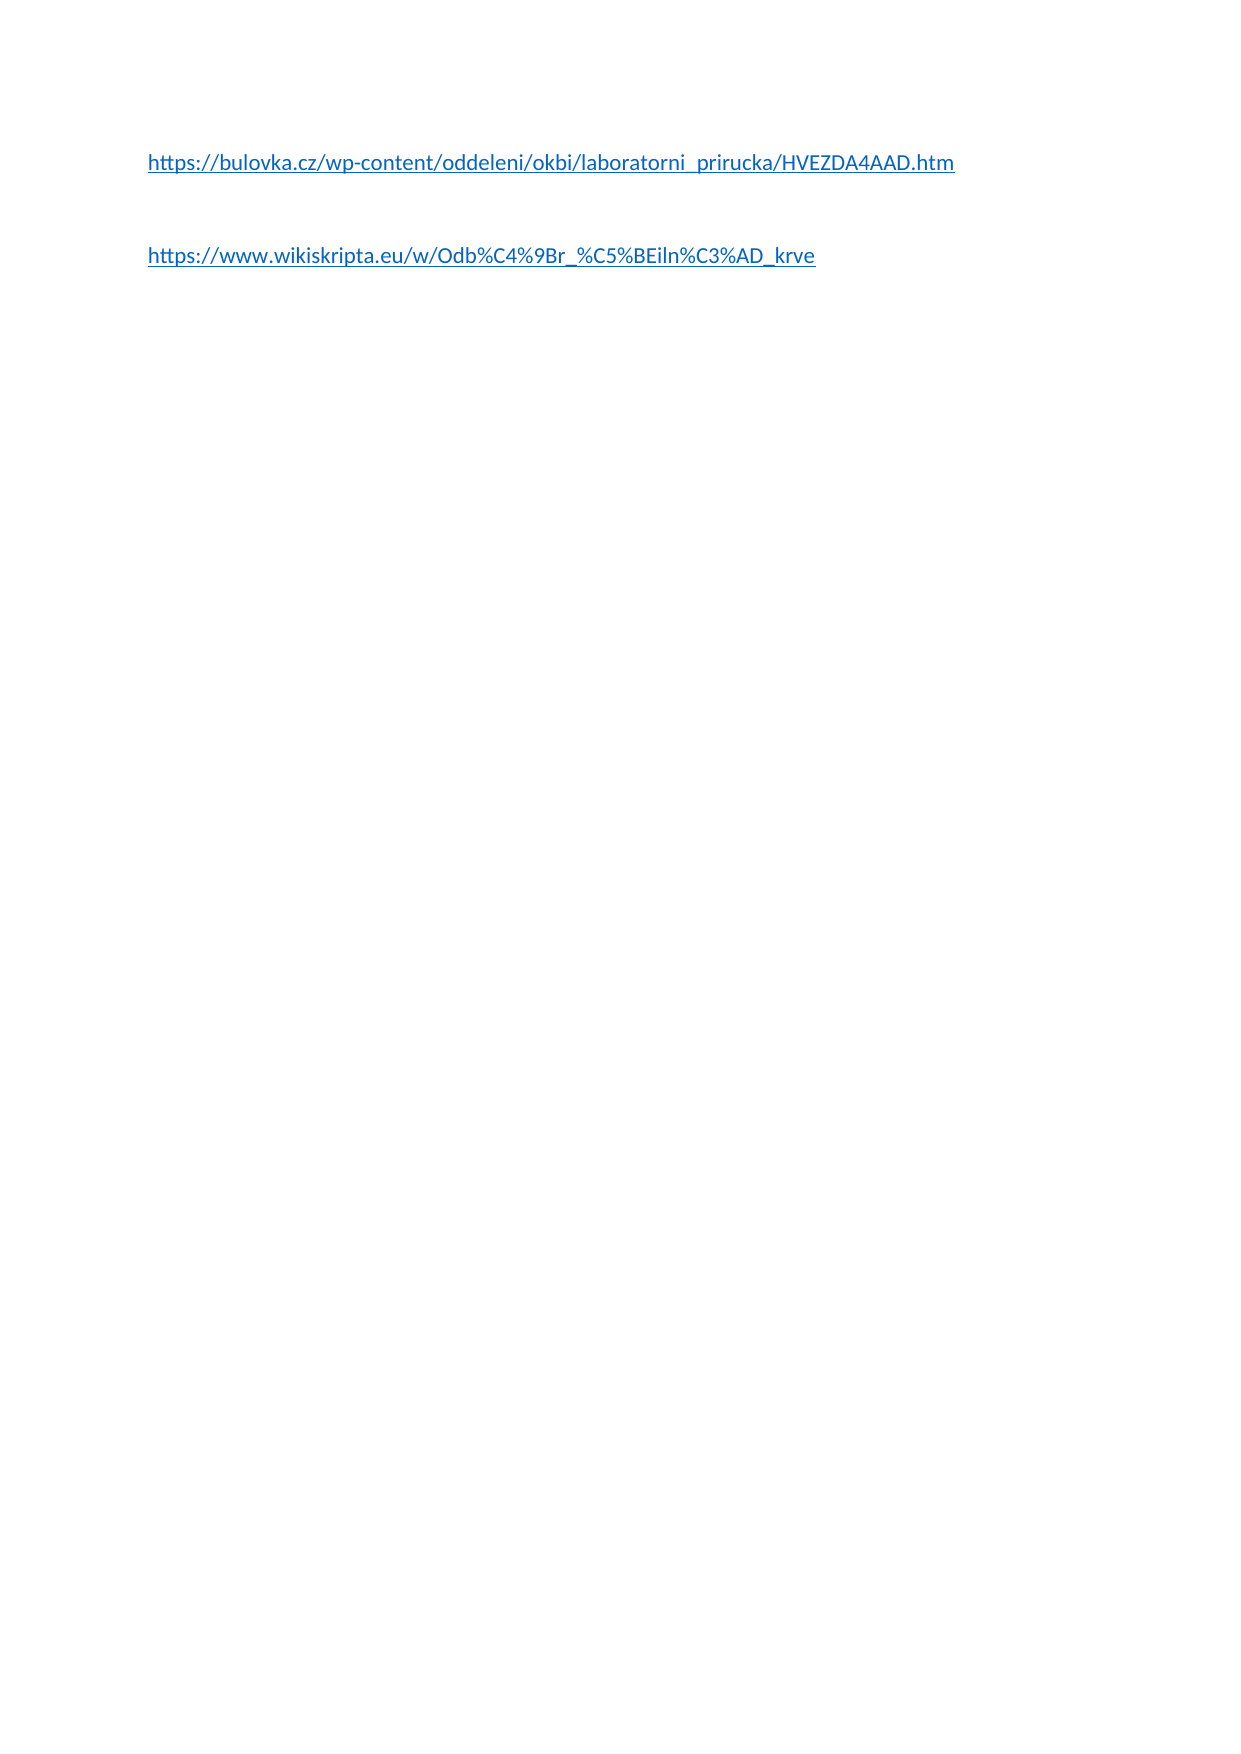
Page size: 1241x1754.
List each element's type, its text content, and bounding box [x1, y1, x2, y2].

text https://www.wikiskripta.eu/w/Odb%C4%9Br_%C5%BEiln%C3%AD_krve [148, 241, 1093, 269]
text https://bulovka.cz/wp-content/oddeleni/okbi/laboratorni_prirucka/HVEZDA4AAD.htm [148, 148, 1093, 176]
